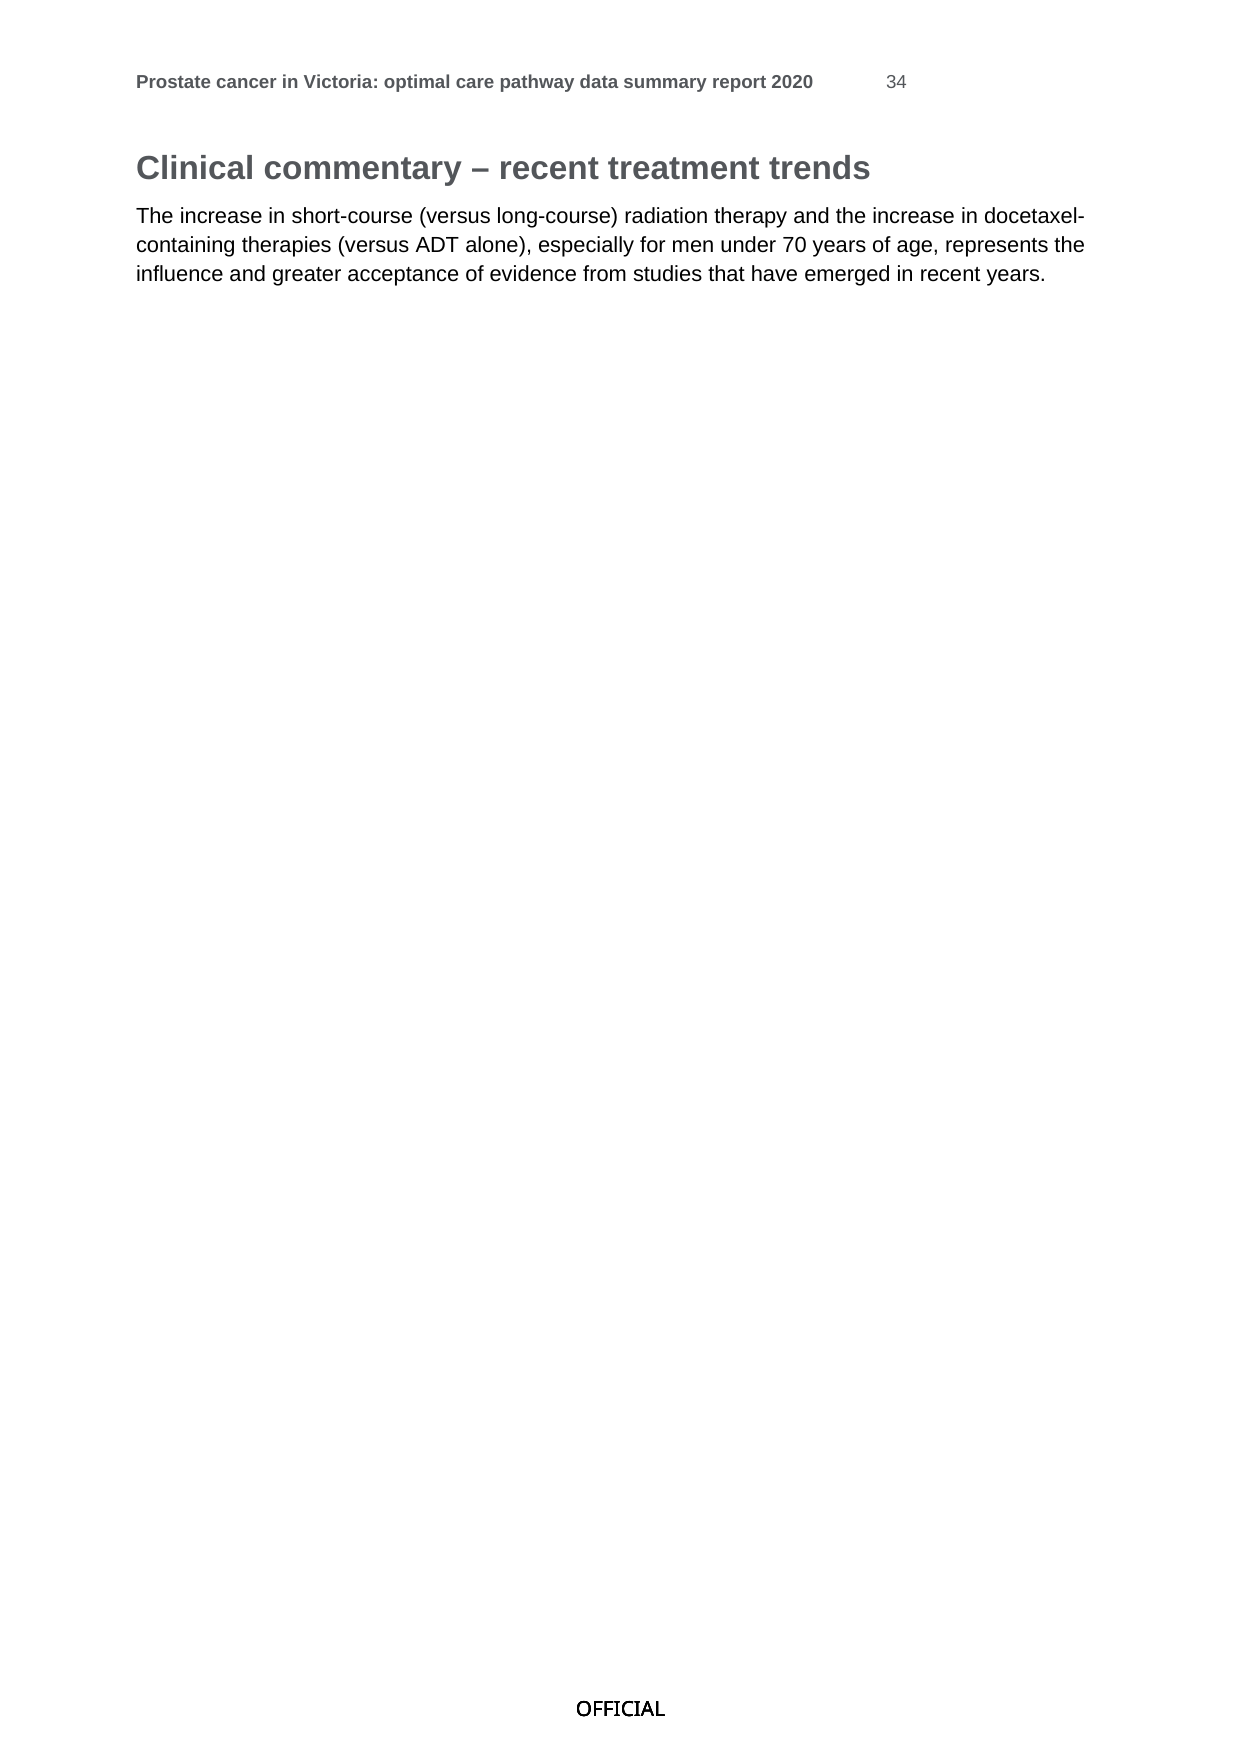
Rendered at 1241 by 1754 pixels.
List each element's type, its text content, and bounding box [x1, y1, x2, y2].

subtitle Clinical commentary – recent treatment trends [136, 148, 1104, 186]
text The increase in short-course (versus long-course) radiation therapy and the increase in docetaxel-containing therapies (versus ADT alone), especially for men under 70 years of age, represents the influence and greater acceptance of evidence from studies that have emerged in recent years. [136, 199, 1104, 286]
